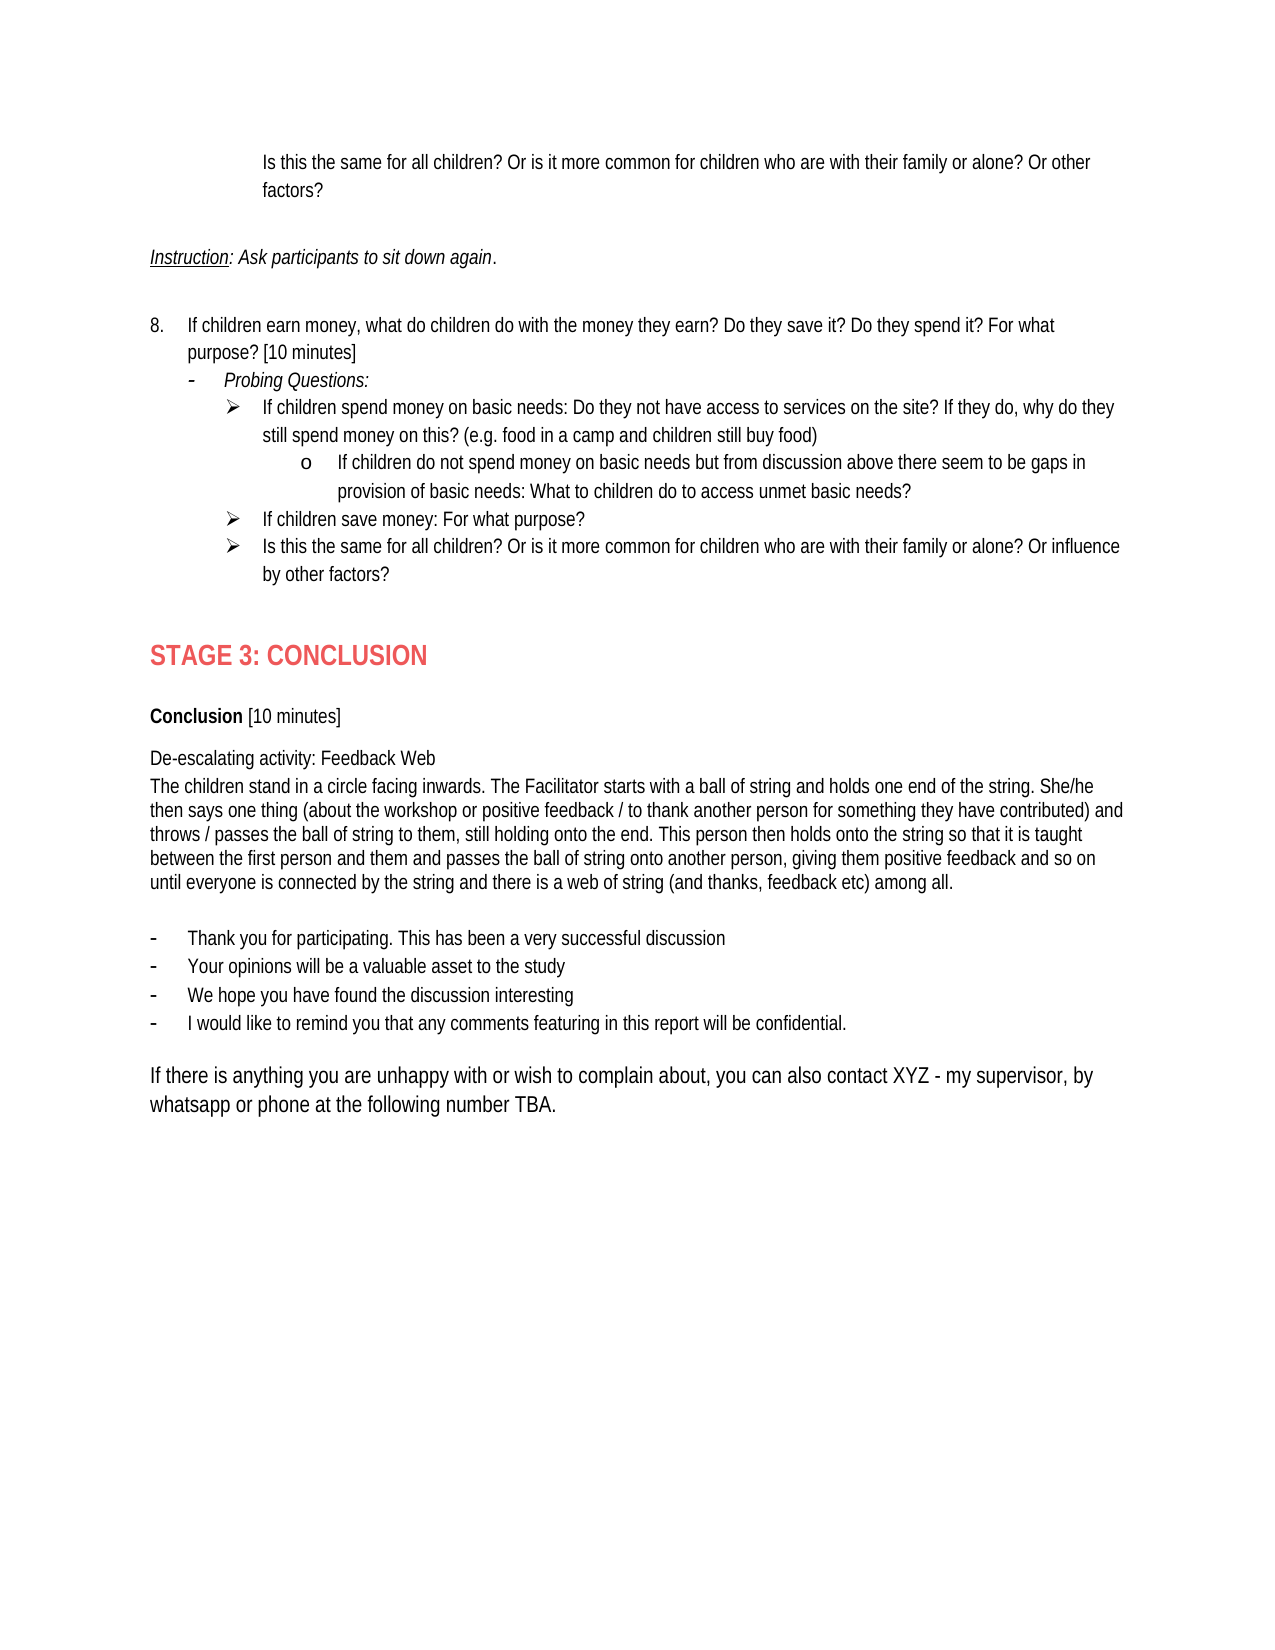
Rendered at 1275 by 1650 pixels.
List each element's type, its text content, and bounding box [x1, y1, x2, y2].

list Is this the same for all children? Or is it more common for children who are with their family or alone? Or influence by other factors? [225, 534, 1125, 586]
text Conclusion [10 minutes] [150, 703, 1125, 727]
list Your opinions will be a valuable asset to the study [150, 954, 1125, 978]
list Thank you for participating. This has been a very successful discussion [150, 926, 1125, 950]
list I would like to remind you that any comments featuring in this report will be confidential. [150, 1011, 1125, 1034]
list Probing Questions: [186, 367, 1125, 391]
text STAGE 3: conclusion [150, 638, 1125, 671]
text Is this the same for all children? Or is it more common for children who are with their family or alone? Or other factors? [262, 150, 1125, 201]
list If children save money: For what purpose? [225, 507, 1125, 531]
text Instruction: Ask participants to sit down again. [150, 245, 1125, 269]
text The children stand in a circle facing inwards. The Facilitator starts with a ball of string and holds one end of the string. She/he then says one thing (about the workshop or positive feedback / to thank another person for something they have contributed) and throws / passes the ball of string to them, still holding onto the end. This person then holds onto the string so that it is taught between the ﬁrst person and them and passes the ball of string onto another person, giving them positive feedback and so on until everyone is connected by the string and there is a web of string (and thanks, feedback etc) among all. [150, 774, 1125, 894]
text If there is anything you are unhappy with or wish to complain about, you can also contact XYZ - my supervisor, by whatsapp or phone at the following number TBA. [150, 1062, 1116, 1117]
list If children spend money on basic needs: Do they not have access to services on the site? If they do, why do they still spend money on this? (e.g. food in a camp and children still buy food) [225, 395, 1125, 446]
list We hope you have found the discussion interesting [150, 982, 1125, 1006]
list If children do not spend money on basic needs but from discussion above there seem to be gaps in provision of basic needs: What to children do to access unmet basic needs? [300, 450, 1125, 503]
text De-escalating activity: Feedback Web [150, 746, 1125, 770]
list If children earn money, what do children do with the money they earn? Do they save it? Do they spend it? For what purpose? [10 minutes] [150, 312, 1125, 364]
